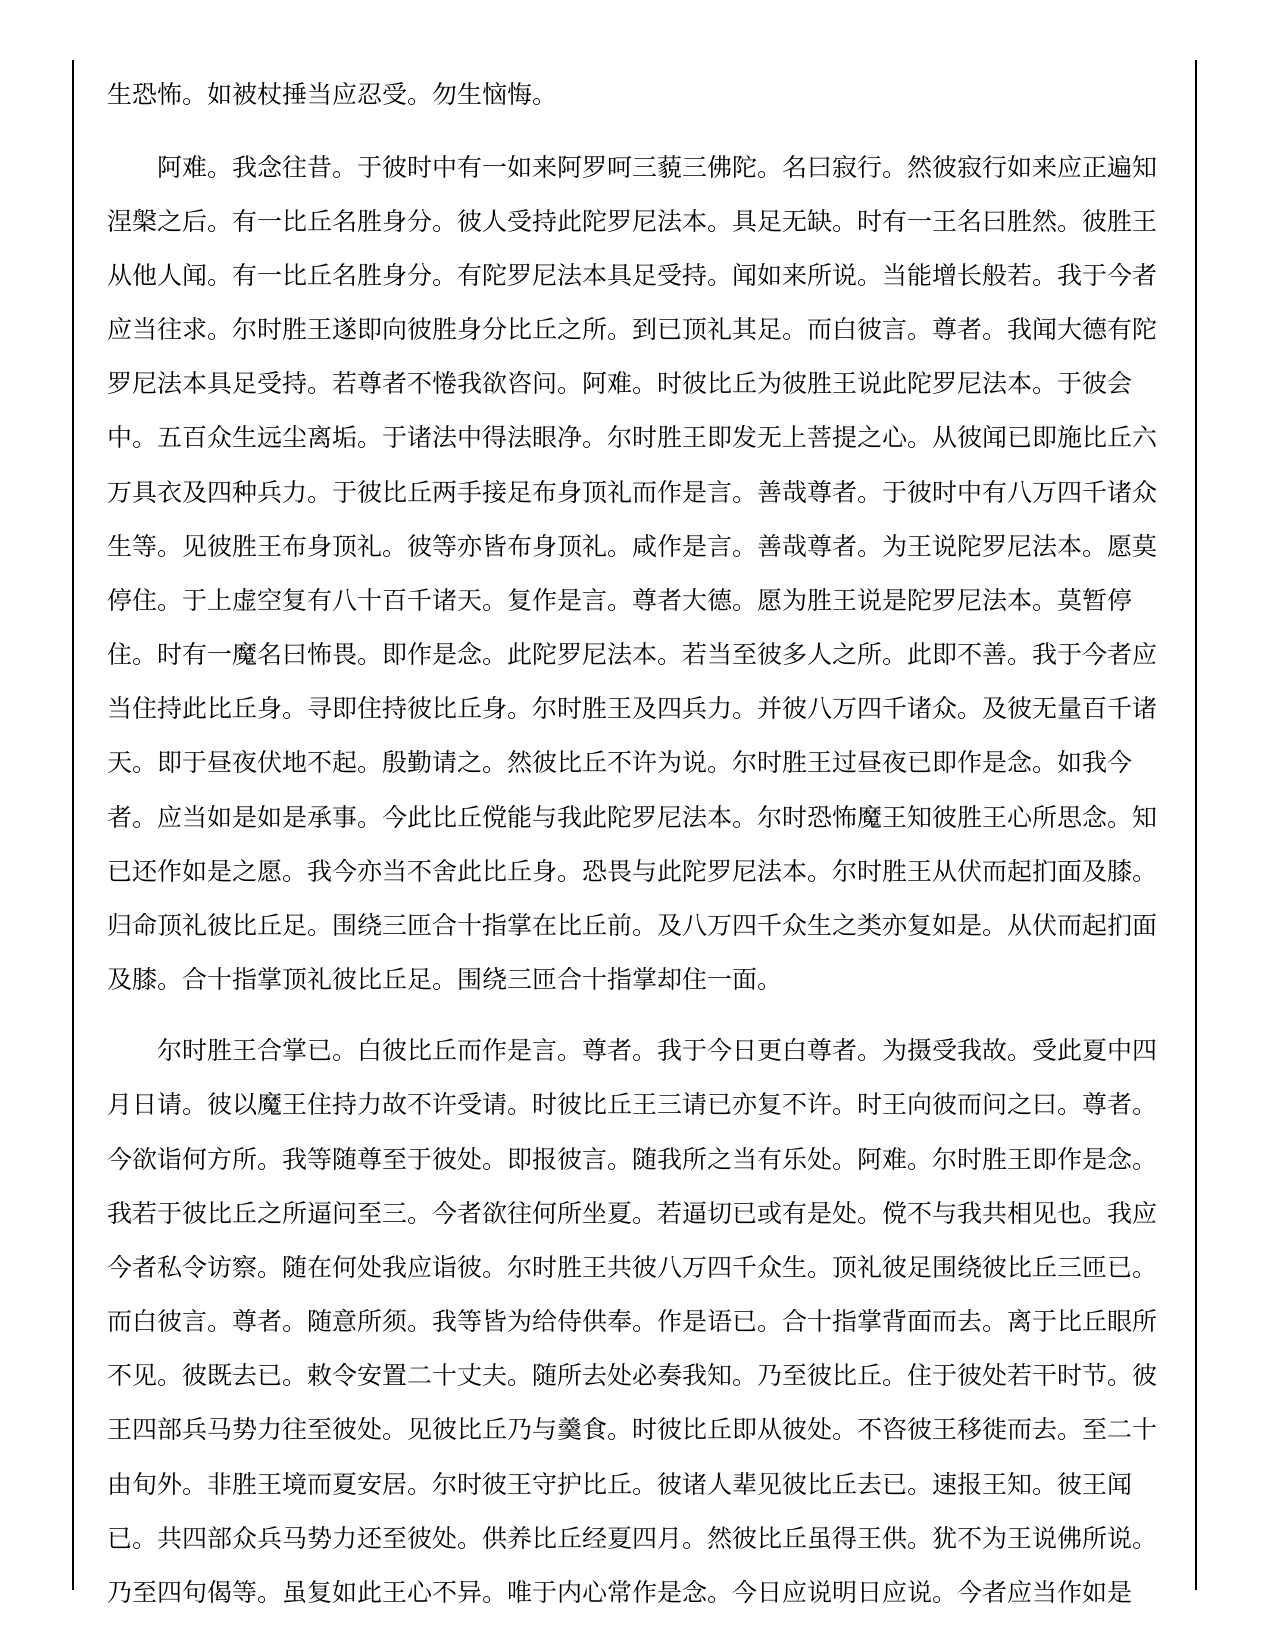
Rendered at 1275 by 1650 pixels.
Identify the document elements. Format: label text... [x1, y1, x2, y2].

text 生恐怖。如被杖捶当应忍受。勿生恼悔。 [107, 74, 1183, 110]
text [107, 1031, 1159, 1608]
text 阿难。我念往昔。于彼时中有一如来阿罗呵三藐三佛陀。名曰寂行。然彼寂行如来应正遍知涅槃之后。有一比丘名胜身分。彼人受持此陀罗尼法本。具足无缺。时有一王名曰胜然。彼胜王从他人闻。有一比丘名胜身分。有陀罗尼法本具足受持。闻如来所说。当能增长般若。我于今者应当往求。尔时胜王遂即向彼胜身分比丘之所。到已顶礼其足。而白彼言。尊者。我闻大德有陀罗尼法本具足受持。若尊者不惓我欲咨问。阿难。时彼比丘为彼胜王说此陀罗尼法本。于彼会 中。五百众生远尘离垢。于诸法中得法眼净。尔时胜王即发无上菩提之心。从彼闻已即施比丘六万具衣及四种兵力。于彼比丘两手接足布身顶礼而作是言。善哉尊者。于彼时中有八万四千诸众生等。见彼胜王布身顶礼。彼等亦皆布身顶礼。咸作是言。善哉尊者。为王说陀罗尼法本。愿莫停住。于上虚空复有八十百千诸天。复作是言。尊者大德。愿为胜王说是陀罗尼法本。莫暂停 住。时有一魔名曰怖畏。即作是念。此陀罗尼法本。若当至彼多人之所。此即不善。我于今者应当住持此比丘身。寻即住持彼比丘身。尔时胜王及四兵力。并彼八万四千诸众。及彼无量百千诸天。即于昼夜伏地不起。殷勤请之。然彼比丘不许为说。尔时胜王过昼夜已即作是念。如我今 者。应当如是如是承事。今此比丘傥能与我此陀罗尼法本。尔时恐怖魔王知彼胜王心所思念。知已还作如是之愿。我今亦当不舍此比丘身。恐畏与此陀罗尼法本。尔时胜王从伏而起扪面及膝。归命顶礼彼比丘足。围绕三匝合十指掌在比丘前。及八万四千众生之类亦复如是。从伏而起扪面及膝。合十指掌顶礼彼比丘足。围绕三匝合十指掌却住一面。 [107, 147, 1159, 996]
